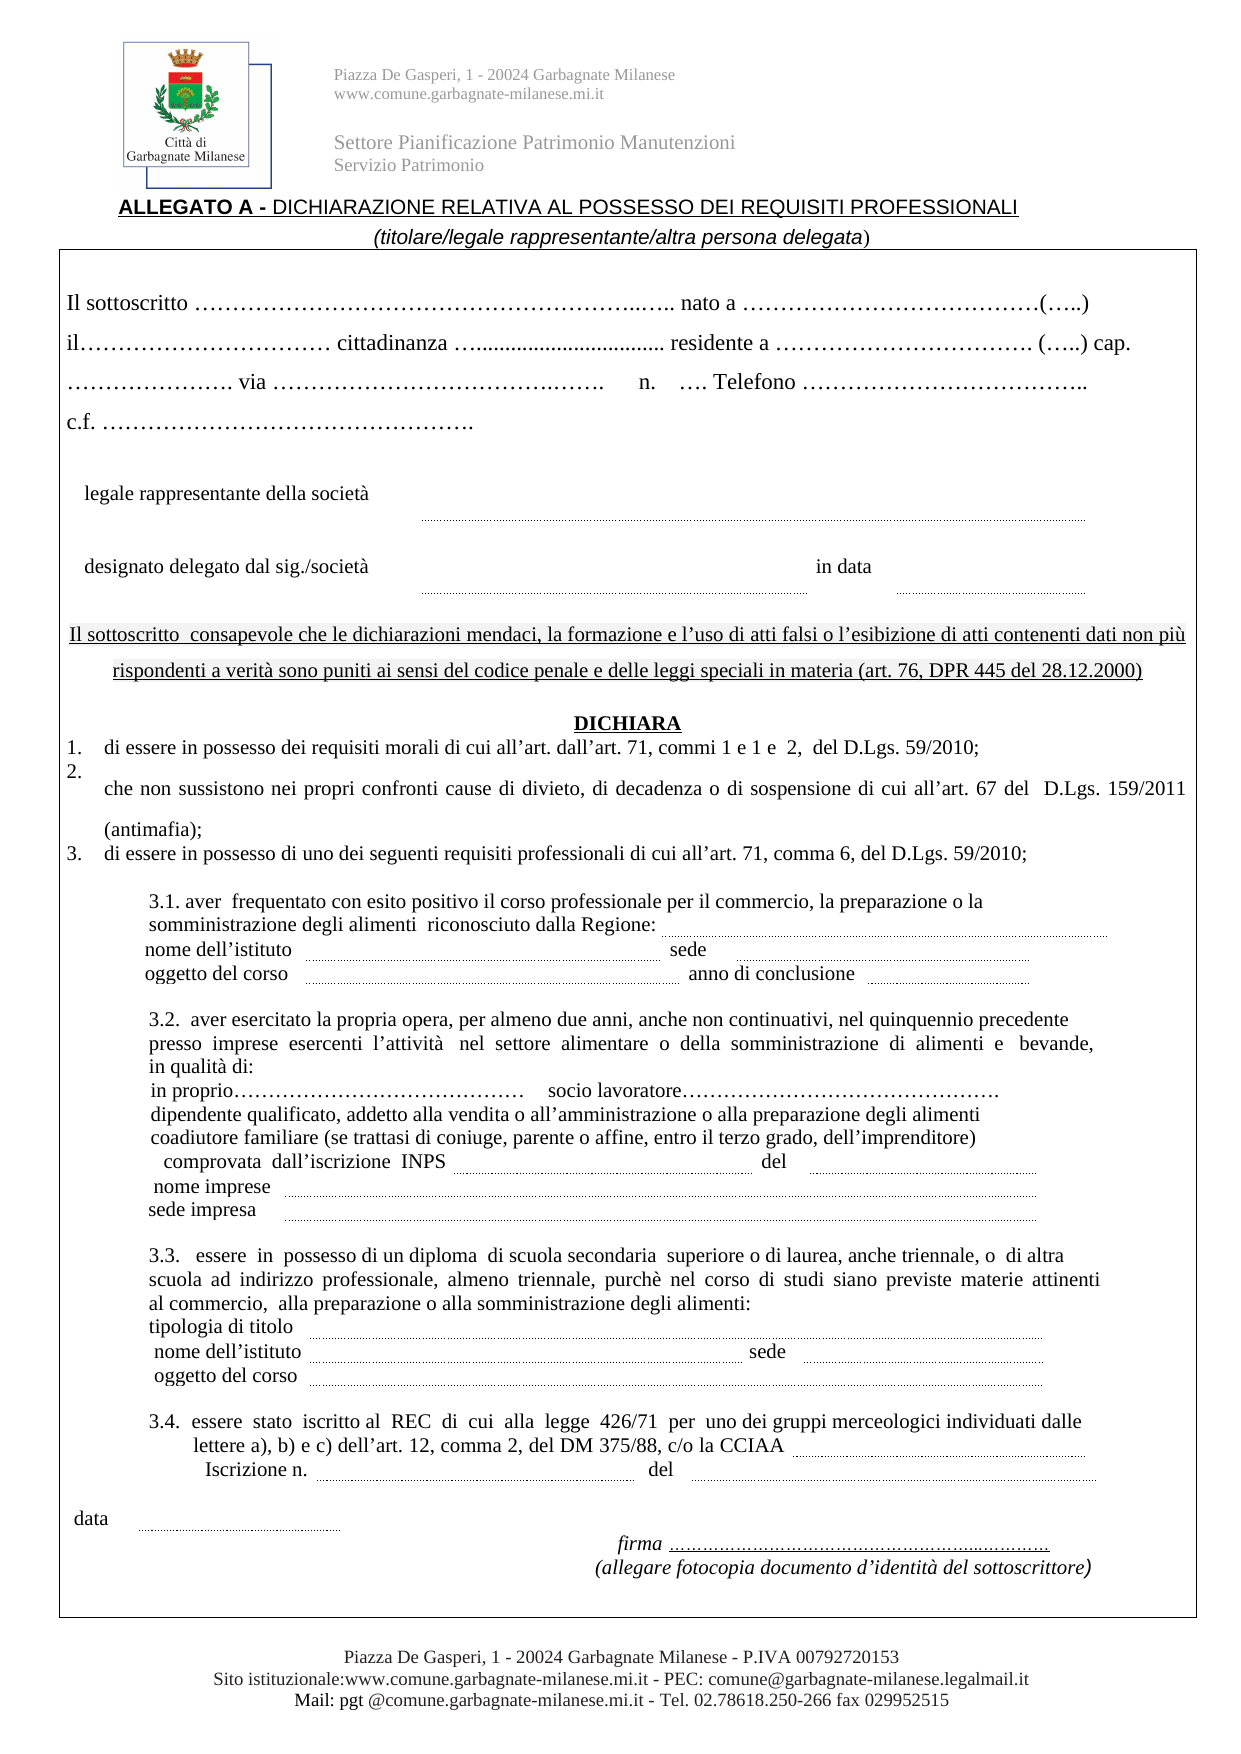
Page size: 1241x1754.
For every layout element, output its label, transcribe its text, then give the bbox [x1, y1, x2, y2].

subtitle ALLEGATO A - DICHIARAZIONE RELATIVA AL POSSESSO DEI REQUISITI PROFESSIONALI [118, 195, 1125, 219]
picture [118, 37, 281, 195]
text (titolare/legale rappresentante/altra persona delegata) [118, 225, 1125, 249]
